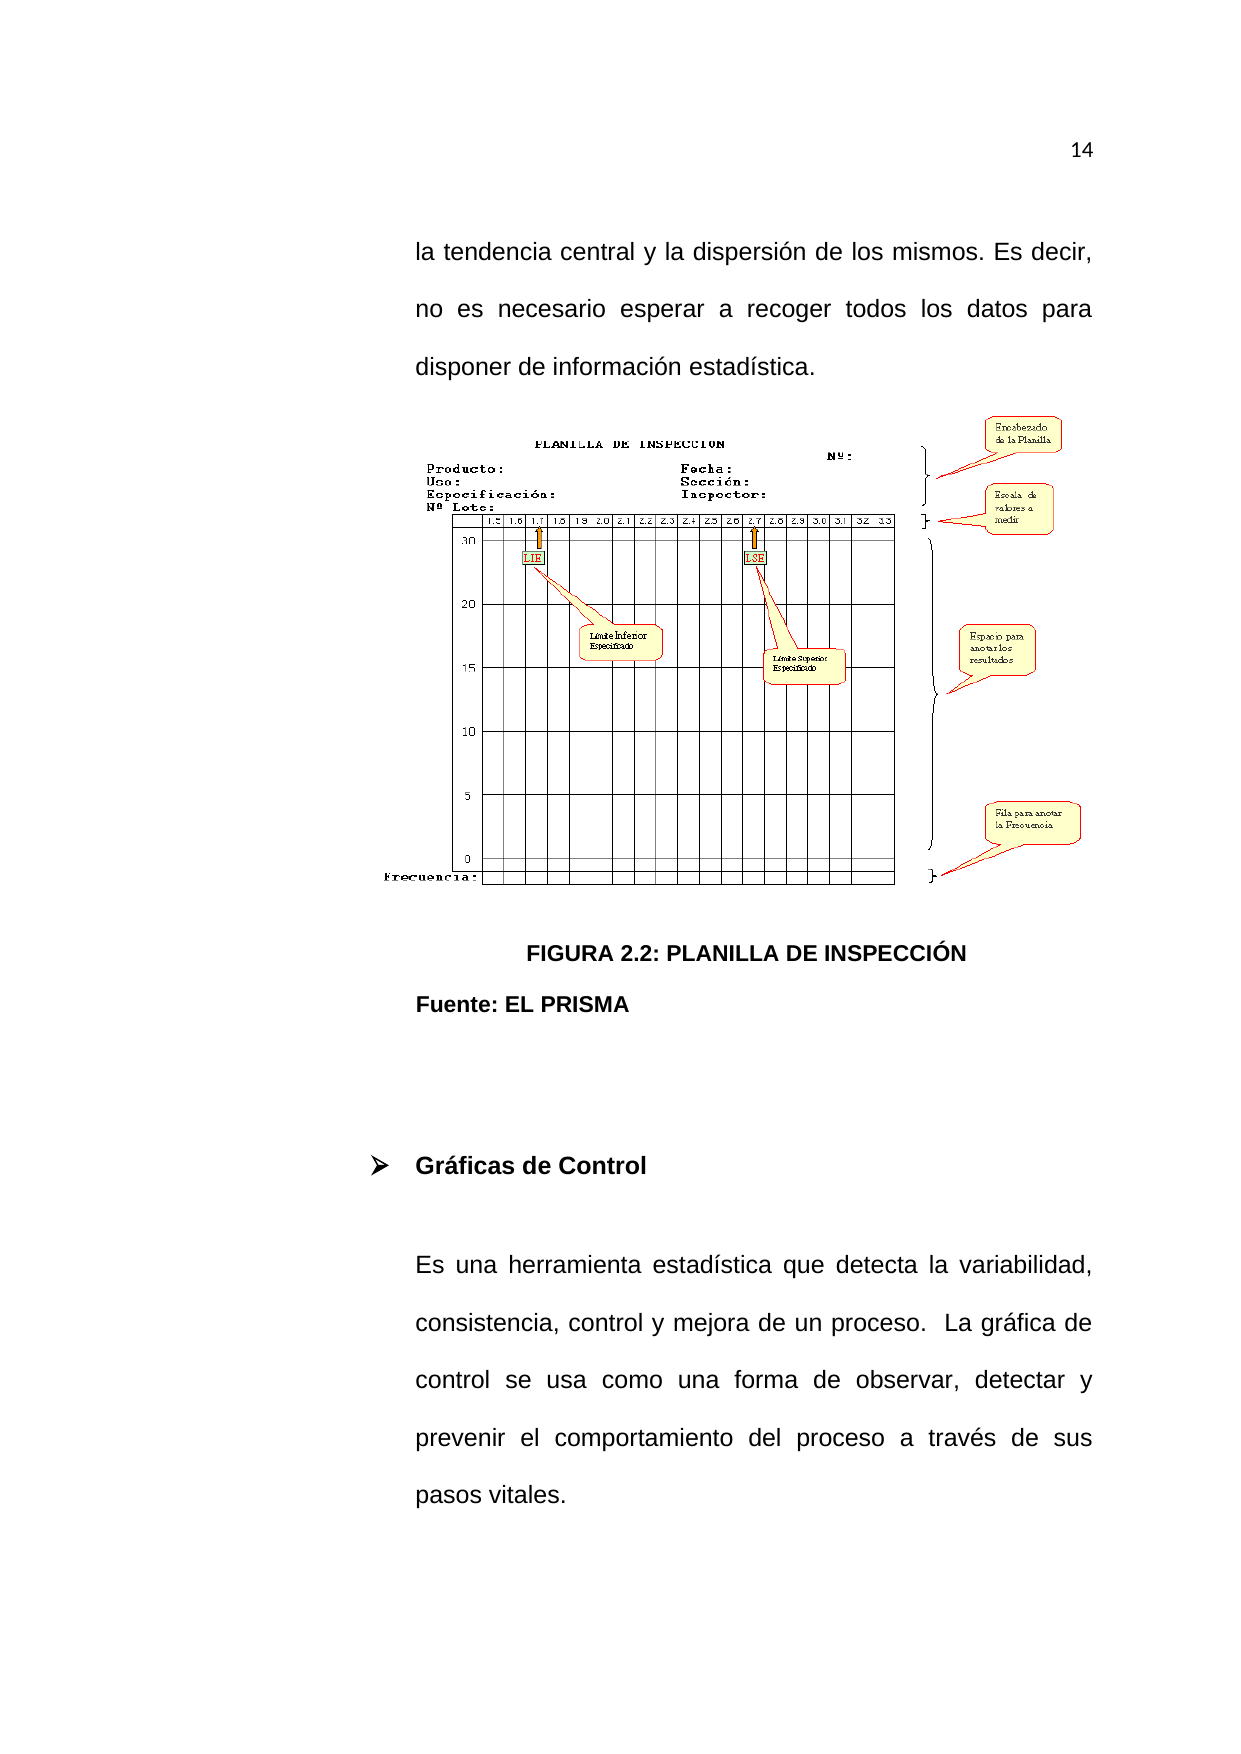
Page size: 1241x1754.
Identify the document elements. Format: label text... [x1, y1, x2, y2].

picture [371, 409, 1091, 891]
text FIGURA 2.2: PLANILLA DE INSPECCIÓN [334, 940, 1093, 966]
text Es una herramienta estadística que detecta la variabilidad, consistencia, control y mejora de un proceso. La gráfica de control se usa como una forma de observar, detectar y prevenir el comportamiento del proceso a través de sus pasos vitales. [415, 1250, 1093, 1509]
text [415, 237, 1093, 381]
text Fuente: EL PRISMA [416, 991, 1093, 1017]
list Gráficas de Control [370, 1151, 1093, 1180]
